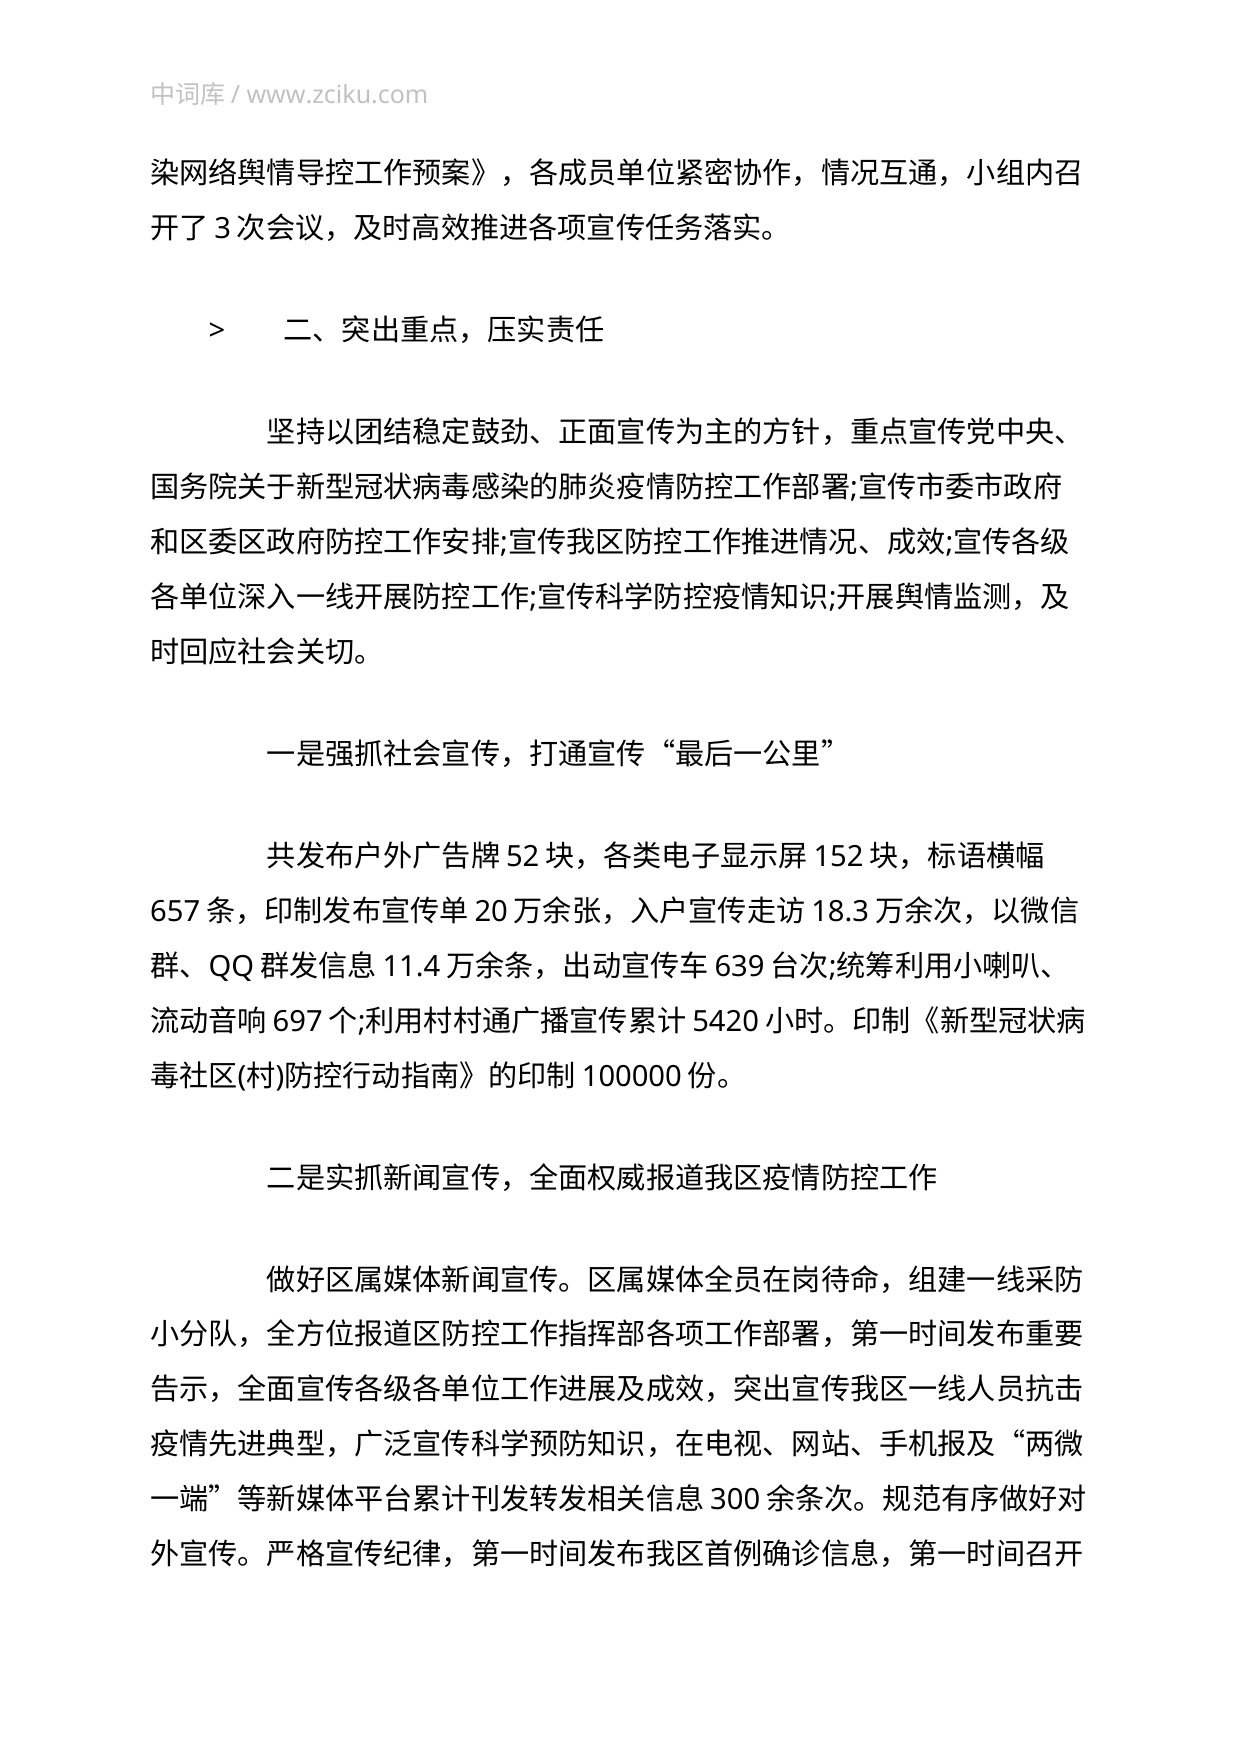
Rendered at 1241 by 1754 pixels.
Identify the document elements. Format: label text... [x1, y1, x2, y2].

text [150, 150, 1090, 247]
text 坚持以团结稳定鼓劲、正面宣传为主的方针，重点宣传党中央、国务院关于新型冠状病毒感染的肺炎疫情防控工作部署;宣传市委市政府和区委区政府防控工作安排;宣传我区防控工作推进情况、成效;宣传各级各单位深入一线开展防控工作;宣传科学防控疫情知识;开展舆情监测，及时回应社会关切。 [150, 409, 1090, 671]
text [150, 1256, 1090, 1573]
text 一是强抓社会宣传，打通宣传“最后一公里” [150, 731, 1090, 773]
text > 二、突出重点，压实责任 [150, 307, 1090, 349]
text 二是实抓新闻宣传，全面权威报道我区疫情防控工作 [150, 1154, 1090, 1197]
text 共发布户外广告牌52块，各类电子显示屏152块，标语横幅657条，印制发布宣传单20万余张，入户宣传走访18.3万余次，以微信群、QQ群发信息11.4万余条，出动宣传车639台次;统筹利用小喇叭、流动音响697个;利用村村通广播宣传累计5420小时。印制《新型冠状病毒社区(村)防控行动指南》的印制100000份。 [150, 832, 1090, 1095]
